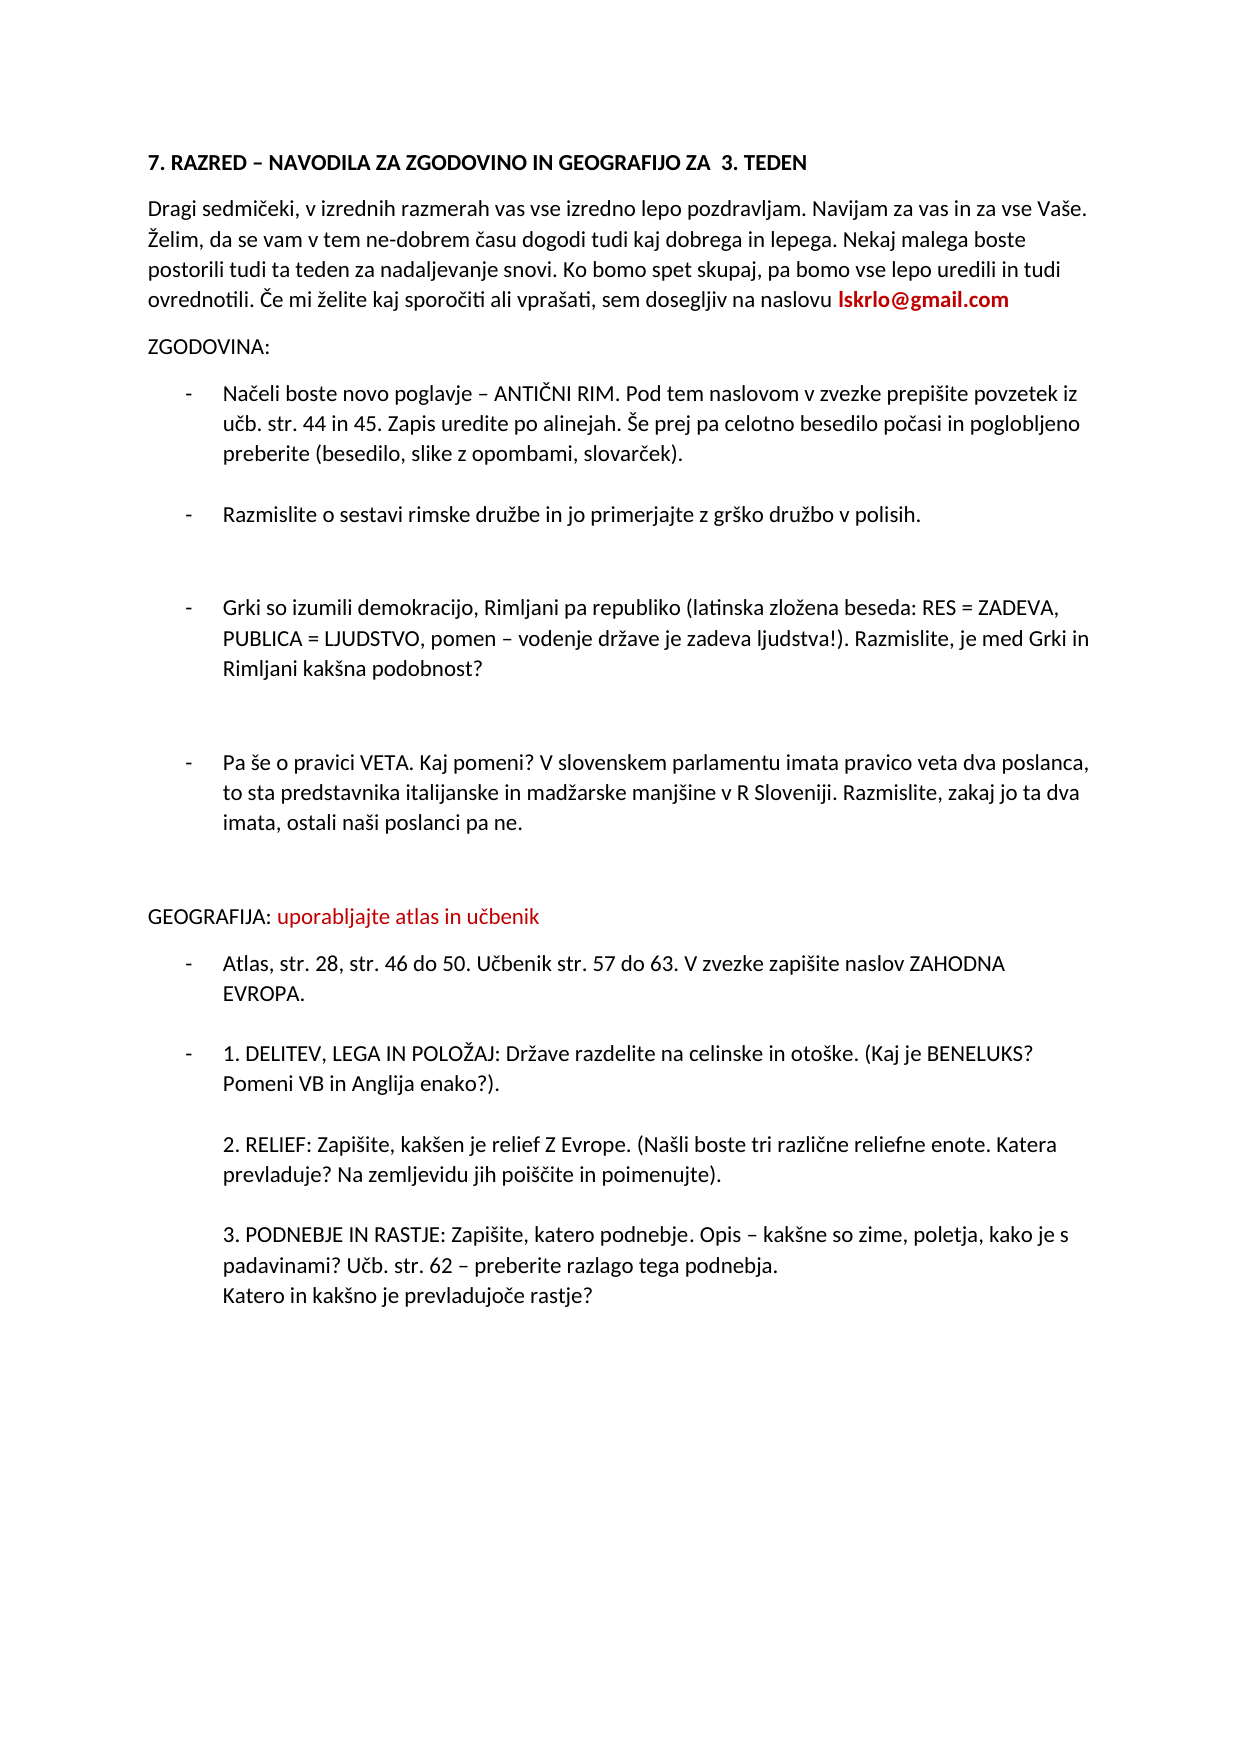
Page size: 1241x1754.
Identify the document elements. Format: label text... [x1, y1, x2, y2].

list 2. RELIEF: Zapišite, kakšen je relief Z Evrope. (Našli boste tri različne reliefne enote. Katera prevladuje? Na zemljevidu jih poiščite in poimenujte). [223, 1130, 1093, 1188]
text GEOGRAFIJA: uporabljajte atlas in učbenik [148, 902, 1093, 930]
list 1. DELITEV, LEGA IN POLOŽAJ: Države razdelite na celinske in otoške. (Kaj je BENELUKS? Pomeni VB in Anglija enako?). [185, 1039, 1093, 1097]
text ZGODOVINA: [148, 332, 1093, 360]
list 3. PODNEBJE IN RASTJE: Zapišite, katero podnebje. Opis – kakšne so zime, poletja, kako je s padavinami? Učb. str. 62 – preberite razlago tega podnebja. [223, 1221, 1093, 1279]
list Razmislite o sestavi rimske družbe in jo primerjajte z grško družbo v polisih. [185, 500, 1093, 528]
list Načeli boste novo poglavje – ANTIČNI RIM. Pod tem naslovom v zvezke prepišite povzetek iz učb. str. 44 in 45. Zapis uredite po alinejah. Še prej pa celotno besedilo počasi in poglobljeno preberite (besedilo, slike z opombami, slovarček). [185, 379, 1093, 467]
text Dragi sedmičeki, v izrednih razmerah vas vse izredno lepo pozdravljam. Navijam za vas in za vse Vaše. Želim, da se vam v tem ne-dobrem času dogodi tudi kaj dobrega in lepega. Nekaj malega boste postorili tudi ta teden za nadaljevanje snovi. Ko bomo spet skupaj, pa bomo vse lepo uredili in tudi ovrednotili. Če mi želite kaj sporočiti ali vprašati, sem dosegljiv na naslovu lskrlo@gmail.com [148, 194, 1093, 313]
text 7. RAZRED – NAVODILA ZA ZGODOVINO IN GEOGRAFIJO ZA 3. TEDEN [148, 148, 1093, 176]
list Pa še o pravici VETA. Kaj pomeni? V slovenskem parlamentu imata pravico veta dva poslanca, to sta predstavnika italijanske in madžarske manjšine v R Sloveniji. Razmislite, zakaj jo ta dva imata, ostali naši poslanci pa ne. [185, 748, 1093, 836]
list Katero in kakšno je prevladujoče rastje? [223, 1281, 1093, 1309]
list Atlas, str. 28, str. 46 do 50. Učbenik str. 57 do 63. V zvezke zapišite naslov ZAHODNA EVROPA. [185, 949, 1093, 1007]
list Grki so izumili demokracijo, Rimljani pa republiko (latinska zložena beseda: RES = ZADEVA, PUBLICA = LJUDSTVO, pomen – vodenje države je zadeva ljudstva!). Razmislite, je med Grki in Rimljani kakšna podobnost? [185, 593, 1093, 682]
